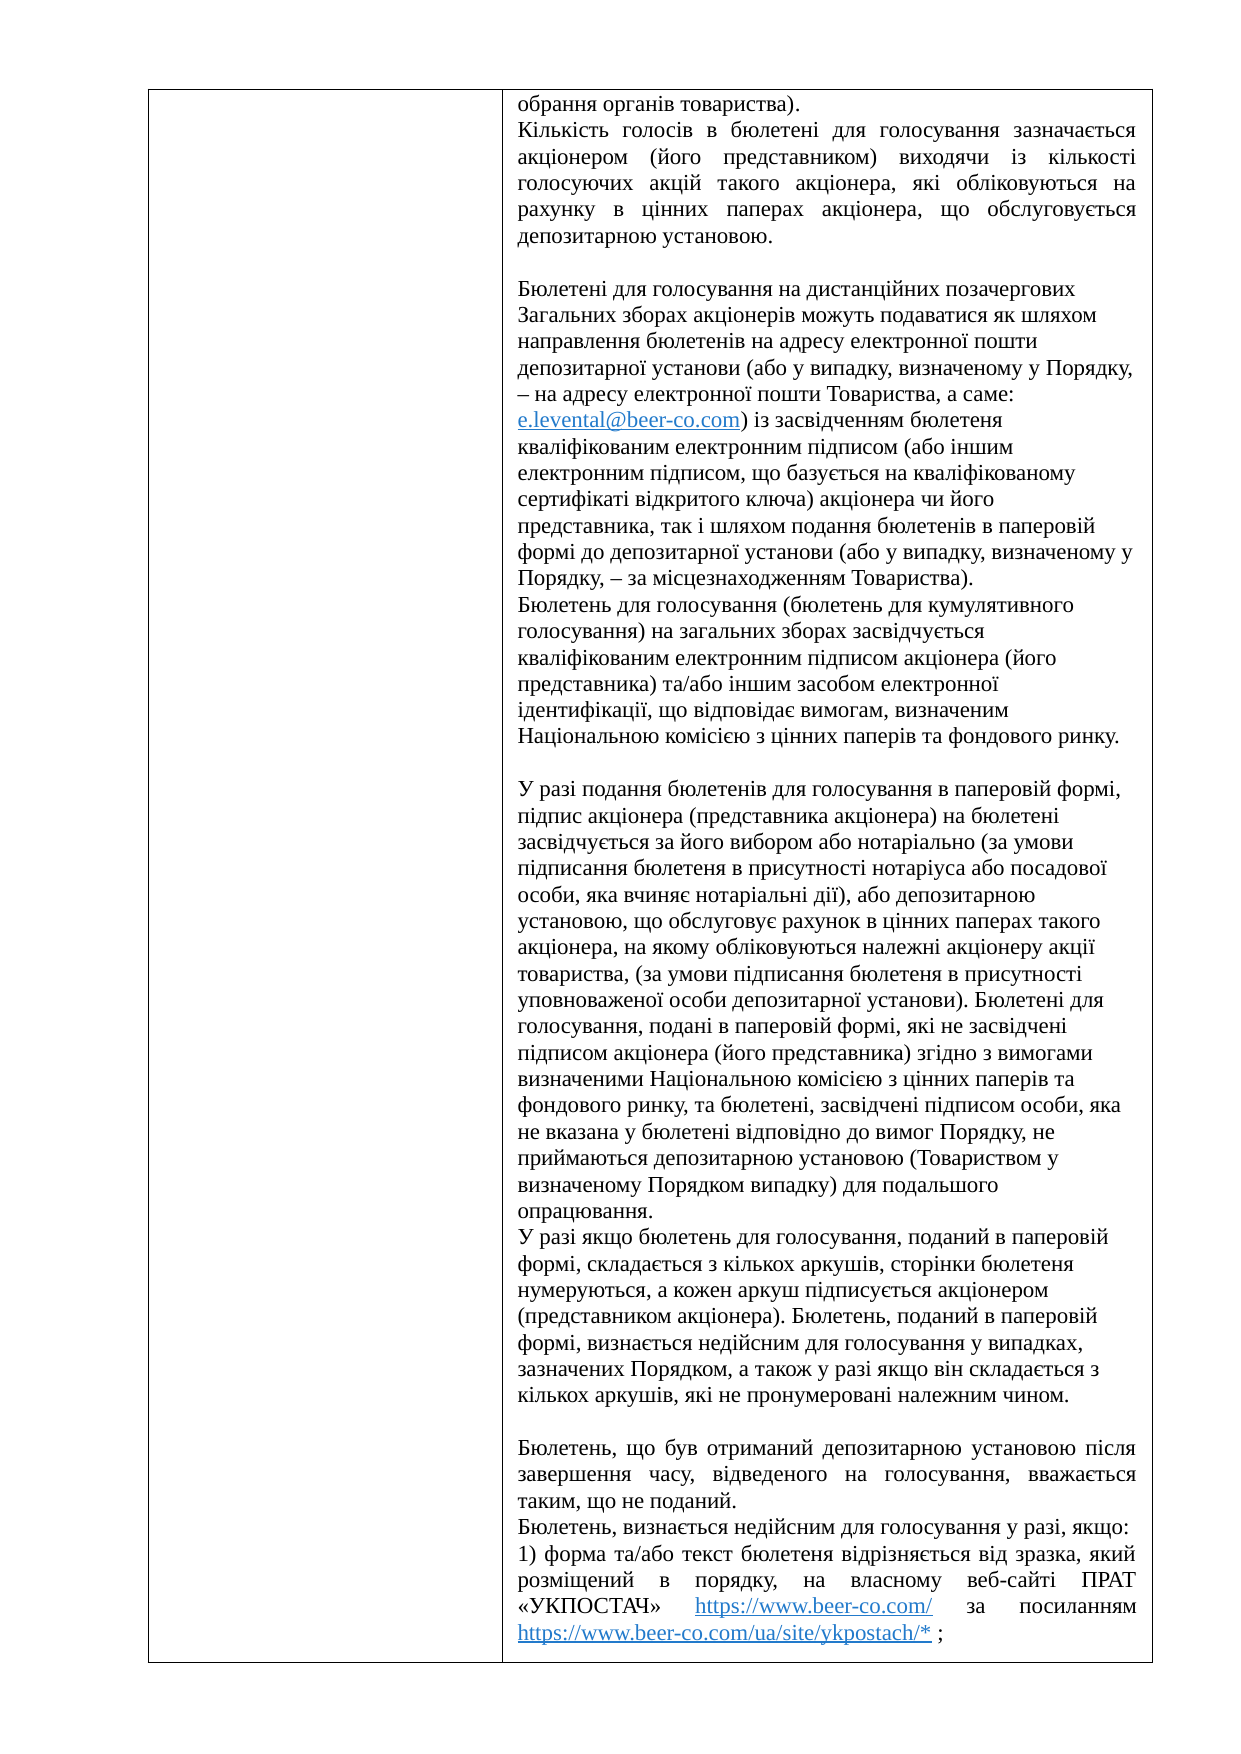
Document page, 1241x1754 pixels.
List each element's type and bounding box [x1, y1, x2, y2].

table_cell [503, 90, 1152, 1662]
table_cell [149, 90, 502, 1662]
